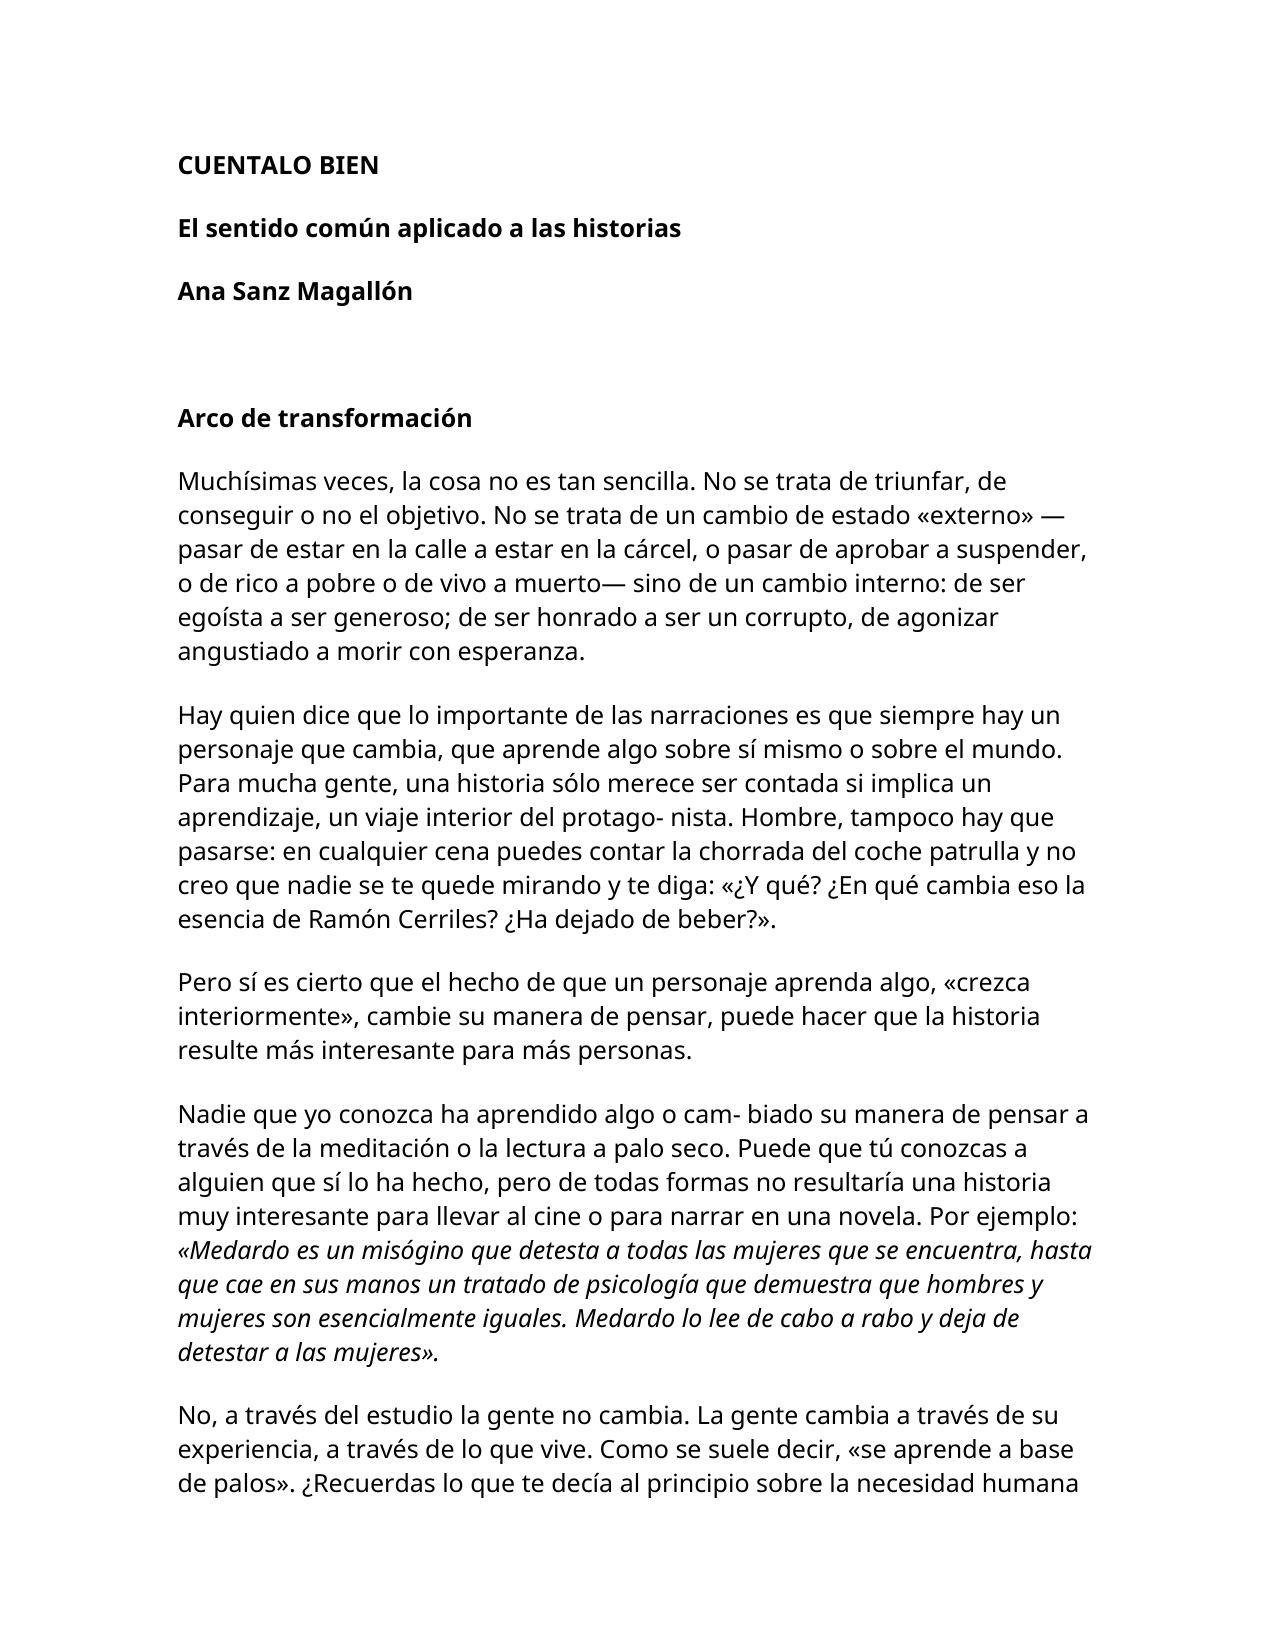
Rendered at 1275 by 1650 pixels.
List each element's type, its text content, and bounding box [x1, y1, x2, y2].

text Ana Sanz Magallón [177, 274, 1098, 308]
text Pero sí es cierto que el hecho de que un personaje aprenda algo, «crezca interiormente», cambie su manera de pensar, puede hacer que la historia resulte más interesante para más personas. [177, 965, 1098, 1067]
text Nadie que yo conozca ha aprendido algo o cam- biado su manera de pensar a través de la meditación o la lectura a palo seco. Puede que tú conozcas a alguien que sí lo ha hecho, pero de todas formas no resultaría una historia muy interesante para llevar al cine o para narrar en una novela. Por ejemplo: «Medardo es un misógino que detesta a todas las mujeres que se encuentra, hasta que cae en sus manos un tratado de psicología que demuestra que hombres y mujeres son esencialmente iguales. Medardo lo lee de cabo a rabo y deja de detestar a las mujeres». [177, 1096, 1098, 1369]
text Hay quien dice que lo importante de las narraciones es que siempre hay un personaje que cambia, que aprende algo sobre sí mismo o sobre el mundo. Para mucha gente, una historia sólo merece ser contada si implica un aprendizaje, un viaje interior del protago- nista. Hombre, tampoco hay que pasarse: en cualquier cena puedes contar la chorrada del coche patrulla y no creo que nadie se te quede mirando y te diga: «¿Y qué? ¿En qué cambia eso la esencia de Ramón Cerriles? ¿Ha dejado de beber?». [177, 697, 1098, 936]
text Arco de transformación [177, 401, 1098, 434]
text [177, 1398, 1098, 1500]
text Muchísimas veces, la cosa no es tan sencilla. No se trata de triunfar, de conseguir o no el objetivo. No se trata de un cambio de estado «externo» —pasar de estar en la calle a estar en la cárcel, o pasar de aprobar a suspender, o de rico a pobre o de vivo a muerto— sino de un cambio interno: de ser egoísta a ser generoso; de ser honrado a ser un corrupto, de agonizar angustiado a morir con esperanza. [177, 464, 1098, 668]
text El sentido común aplicado a las historias [177, 211, 1098, 245]
text CUENTALO BIEN [177, 148, 1098, 182]
